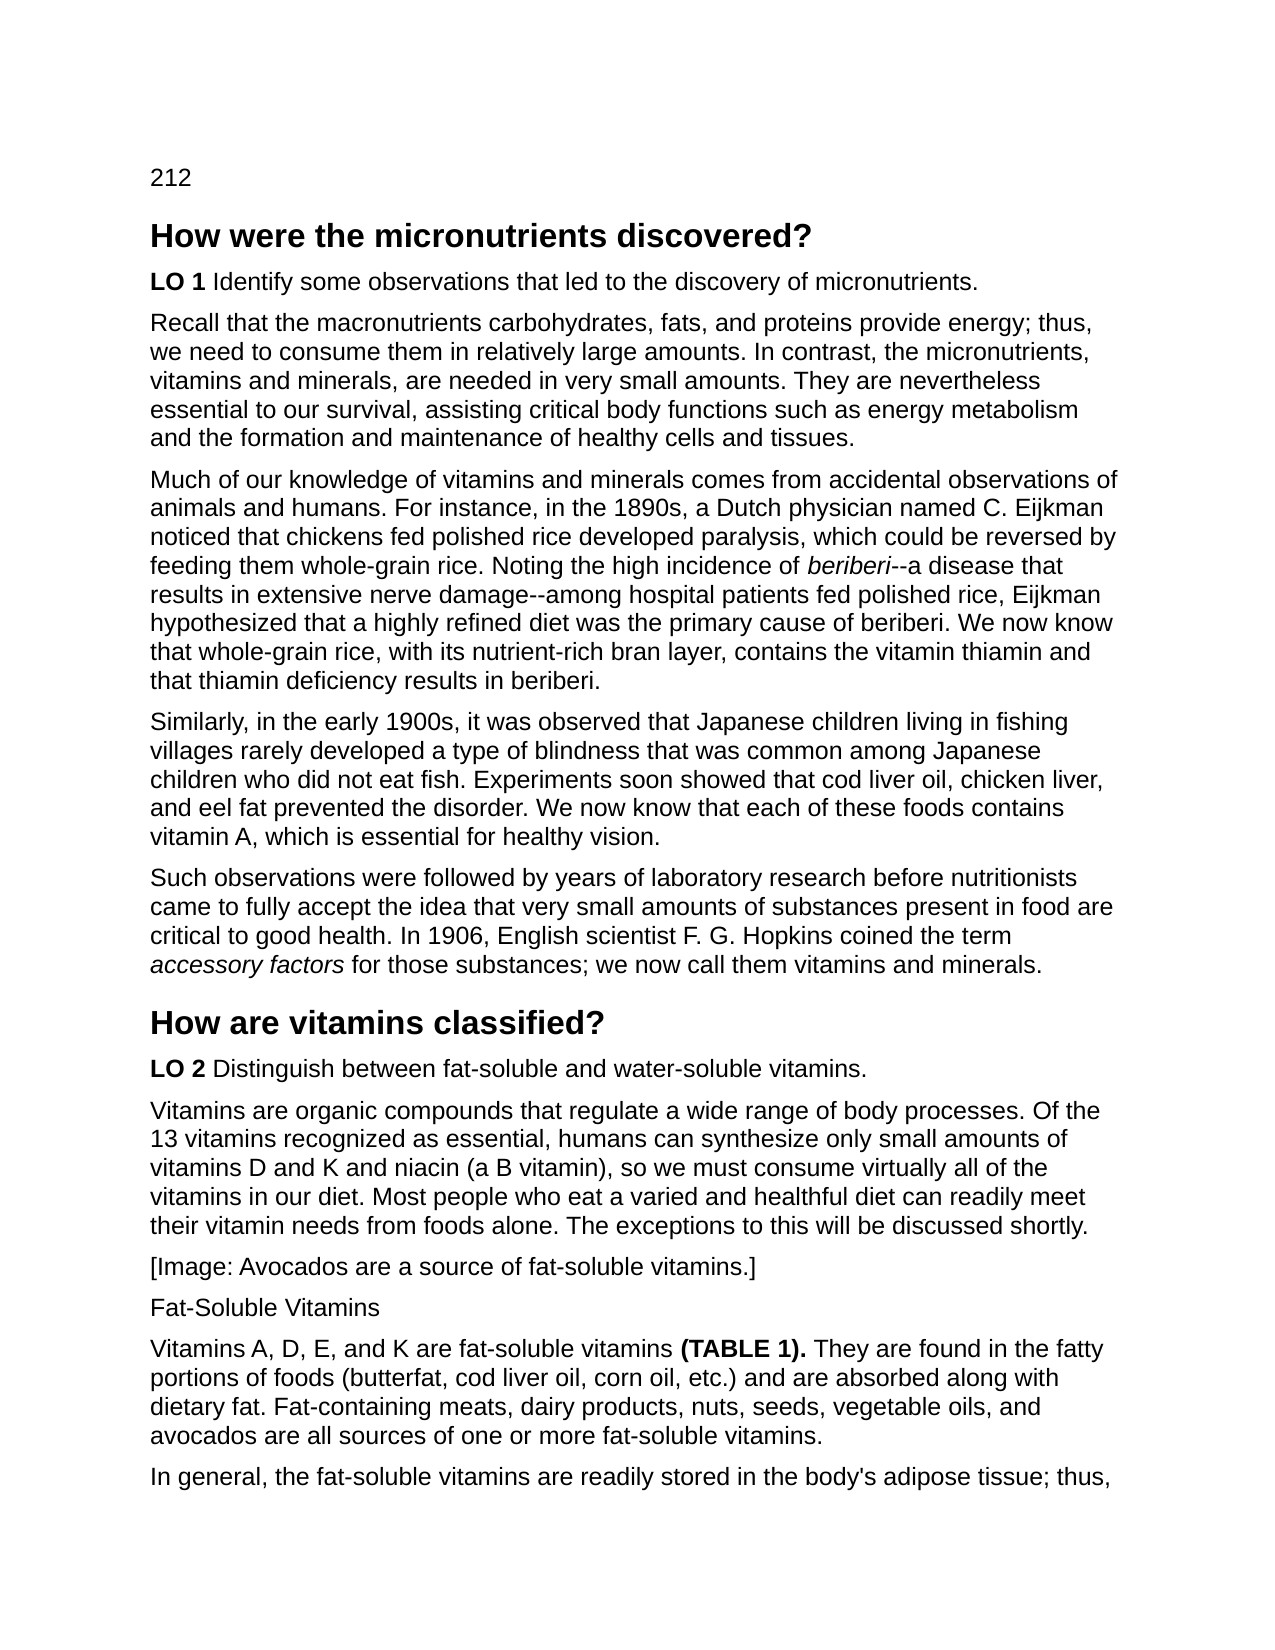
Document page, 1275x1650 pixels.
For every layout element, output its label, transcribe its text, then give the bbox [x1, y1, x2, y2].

text Much of our knowledge of vitamins and minerals comes from accidental observations of animals and humans. For instance, in the 1890s, a Dutch physician named C. Eijkman noticed that chickens fed polished rice developed paralysis, which could be reversed by feeding them whole-grain rice. Noting the high incidence of beriberi--a disease that results in extensive nerve damage--among hospital patients fed polished rice, Eijkman hypothesized that a highly refined diet was the primary cause of beriberi. We now know that whole-grain rice, with its nutrient-rich bran layer, contains the vitamin thiamin and that thiamin deficiency results in beriberi. [150, 465, 1125, 695]
text Similarly, in the early 1900s, it was observed that Japanese children living in fishing villages rarely developed a type of blindness that was common among Japanese children who did not eat fish. Experiments soon showed that cod liver oil, chicken liver, and eel fat prevented the disorder. We now know that each of these foods contains vitamin A, which is essential for healthy vision. [150, 707, 1125, 851]
text Vitamins A, D, E, and K are fat-soluble vitamins (TABLE 1). They are found in the fatty portions of foods (butterfat, cod liver oil, corn oil, etc.) and are absorbed along with dietary fat. Fat-containing meats, dairy products, nuts, seeds, vegetable oils, and avocados are all sources of one or more fat-soluble vitamins. [150, 1334, 1125, 1449]
text LO 2 Distinguish between fat-soluble and water-soluble vitamins. [150, 1054, 1125, 1083]
subtitle How were the micronutrients discovered? [150, 216, 1125, 255]
subtitle How are vitamins classified? [150, 1003, 1125, 1042]
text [150, 1462, 1125, 1491]
text [Image: Avocados are a source of fat-soluble vitamins.] [150, 1252, 1125, 1281]
text Fat-Soluble Vitamins [150, 1293, 1125, 1322]
text Such observations were followed by years of laboratory research before nutritionists came to fully accept the idea that very small amounts of substances present in food are critical to good health. In 1906, English scientist F. G. Hopkins coined the term accessory factors for those substances; we now call them vitamins and minerals. [150, 863, 1125, 978]
text Vitamins are organic compounds that regulate a wide range of body processes. Of the 13 vitamins recognized as essential, humans can synthesize only small amounts of vitamins D and K and niacin (a B vitamin), so we must consume virtually all of the vitamins in our diet. Most people who eat a varied and healthful diet can readily meet their vitamin needs from foods alone. The exceptions to this will be discussed shortly. [150, 1096, 1125, 1239]
text LO 1 Identify some observations that led to the discovery of micronutrients. [150, 267, 1125, 296]
text 212 [150, 162, 1125, 191]
text Recall that the macronutrients carbohydrates, fats, and proteins provide energy; thus, we need to consume them in relatively large amounts. In contrast, the micronutrients, vitamins and minerals, are needed in very small amounts. They are nevertheless essential to our survival, assisting critical body functions such as energy metabolism and the formation and maintenance of healthy cells and tissues. [150, 308, 1125, 452]
